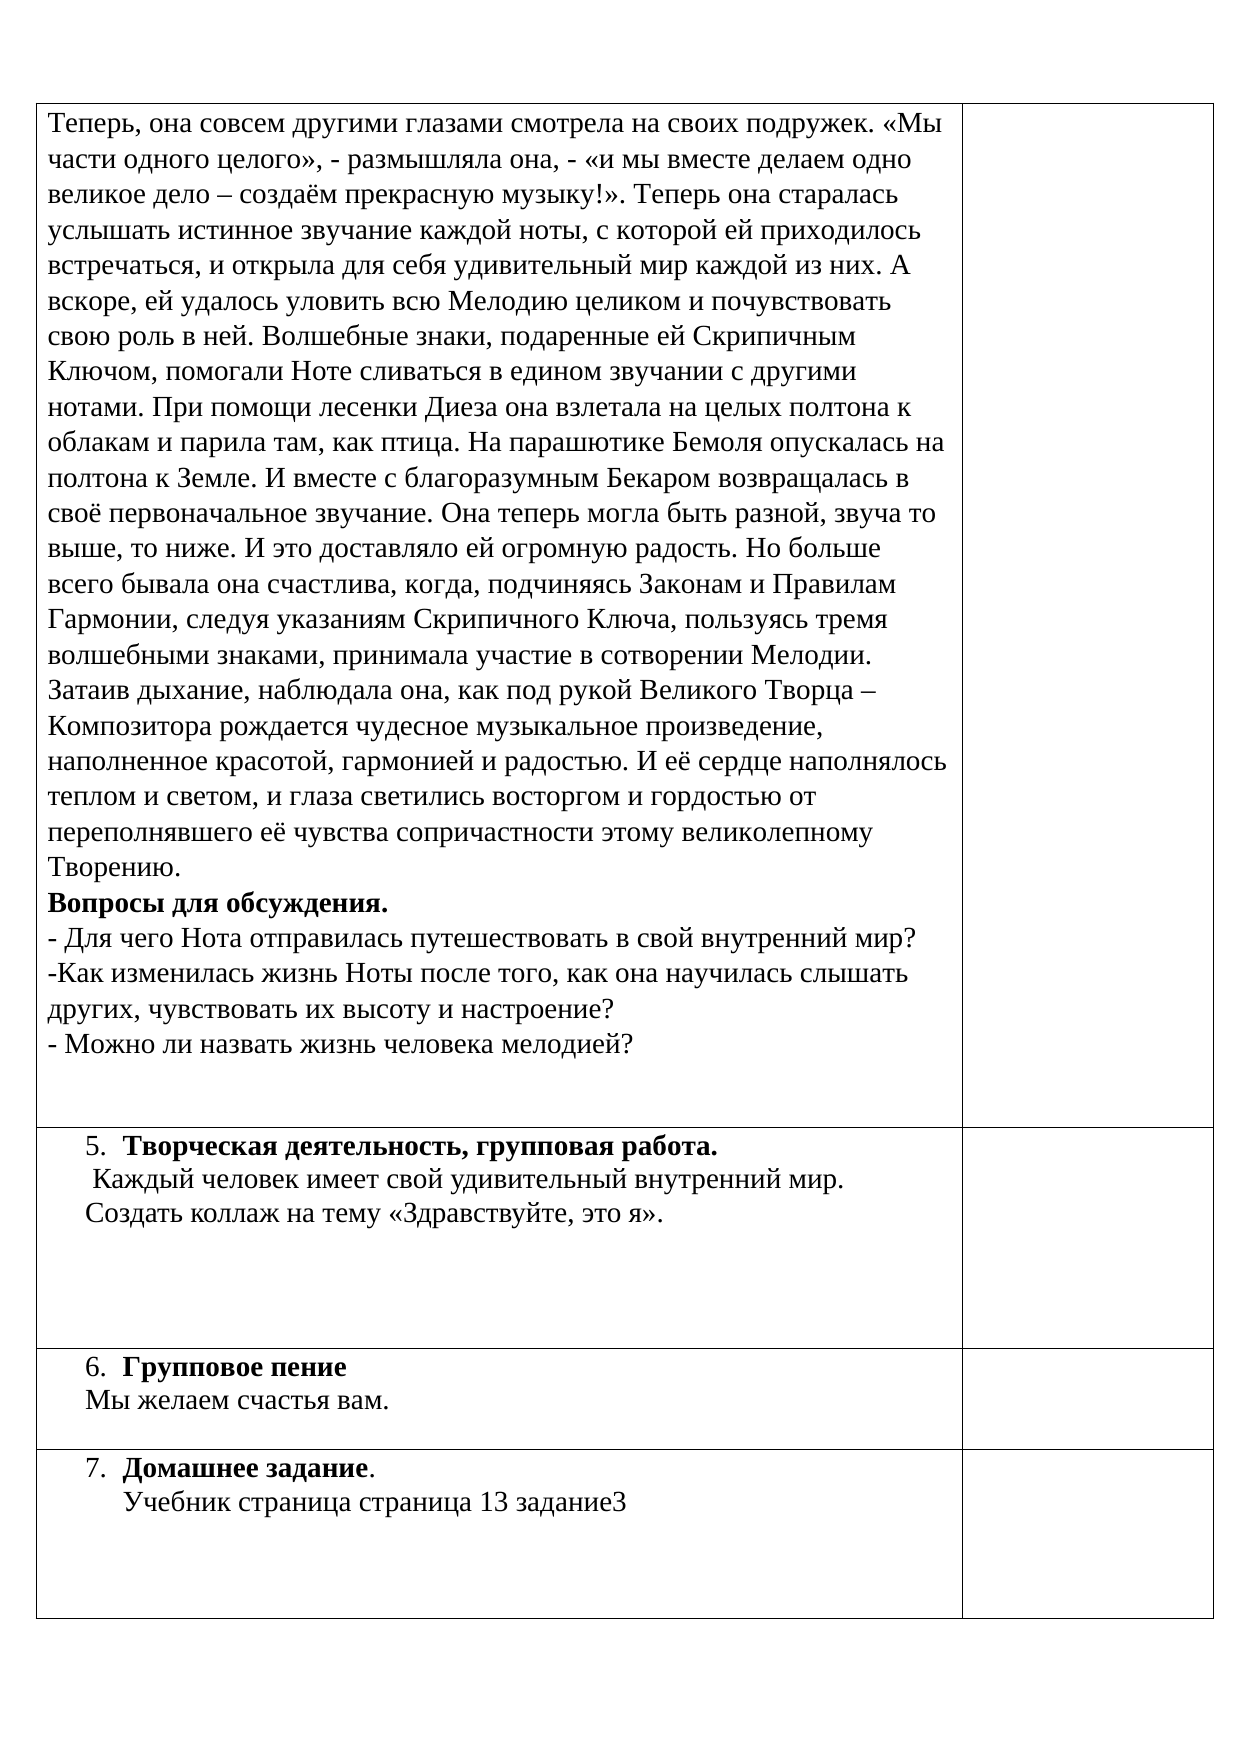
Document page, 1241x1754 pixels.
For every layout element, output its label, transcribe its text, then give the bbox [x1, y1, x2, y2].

table_cell [963, 1349, 1213, 1449]
table_cell [963, 1450, 1213, 1618]
table_cell [963, 1128, 1213, 1348]
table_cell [37, 1450, 962, 1618]
table_cell Творческая деятельность, групповая работа. Каждый человек имеет свой удивительный внутренний мир. Создать коллаж на тему «Здравствуйте, это я». [37, 1128, 962, 1348]
table_cell [963, 104, 1213, 1127]
table_cell Групповое пение Мы желаем счастья вам. [37, 1349, 962, 1449]
